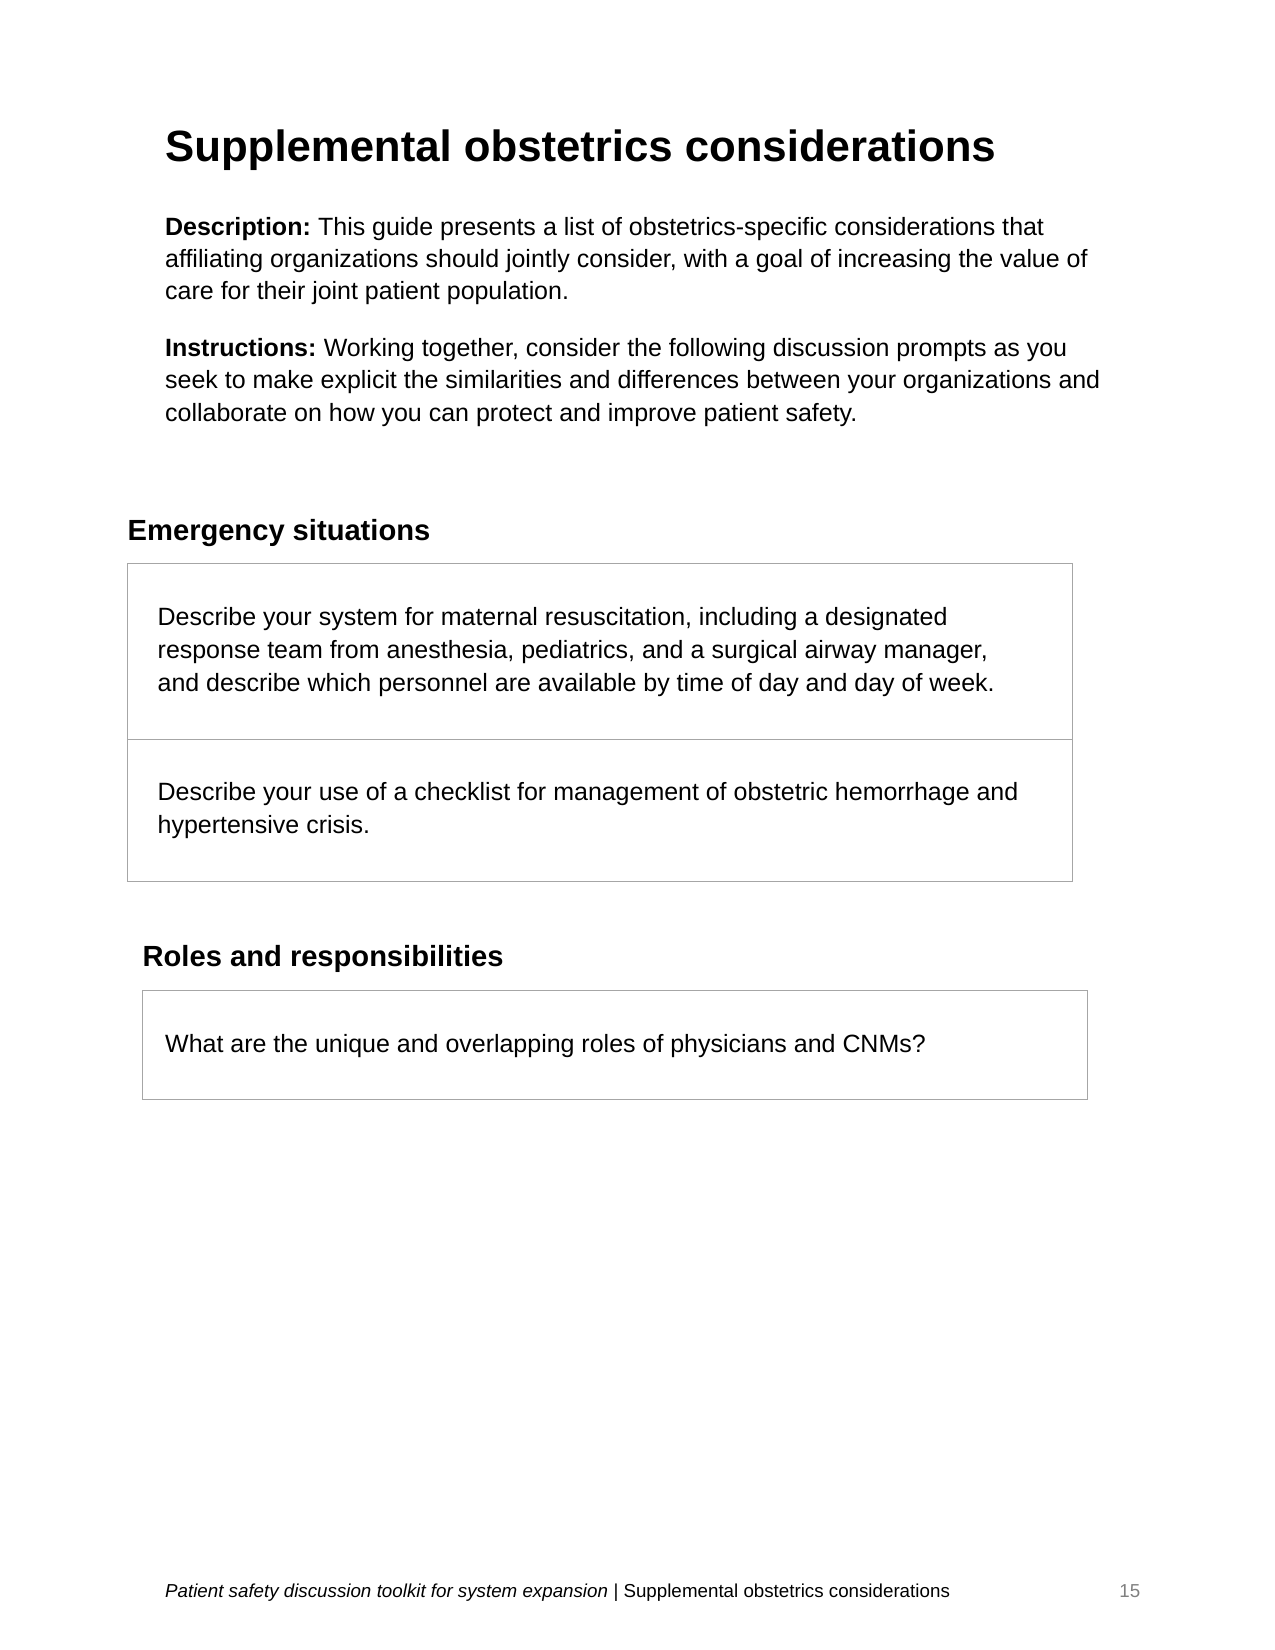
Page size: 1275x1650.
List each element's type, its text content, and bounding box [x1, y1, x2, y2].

text Description: This guide presents a list of obstetrics-specific considerations that affiliating organizations should jointly consider, with a goal of increasing the value of care for their joint patient population. [165, 212, 1125, 305]
table_header Roles and responsibilities [143, 940, 1087, 990]
table_cell Describe your use of a checklist for management of obstetric hemorrhage and hypertensive crisis. [128, 740, 1072, 881]
table_cell What are the unique and overlapping roles of physicians and CNMs? [143, 991, 1087, 1099]
table_cell Describe your system for maternal resuscitation, including a designated response team from anesthesia, pediatrics, and a surgical airway manager, and describe which personnel are available by time of day and day of week. [128, 564, 1072, 738]
text Instructions: Working together, consider the following discussion prompts as you seek to make explicit the similarities and differences between your organizations and collaborate on how you can protect and improve patient safety. [165, 333, 1125, 426]
table_header Emergency situations [128, 513, 1072, 563]
subtitle Supplemental obstetrics considerations [165, 120, 1125, 170]
